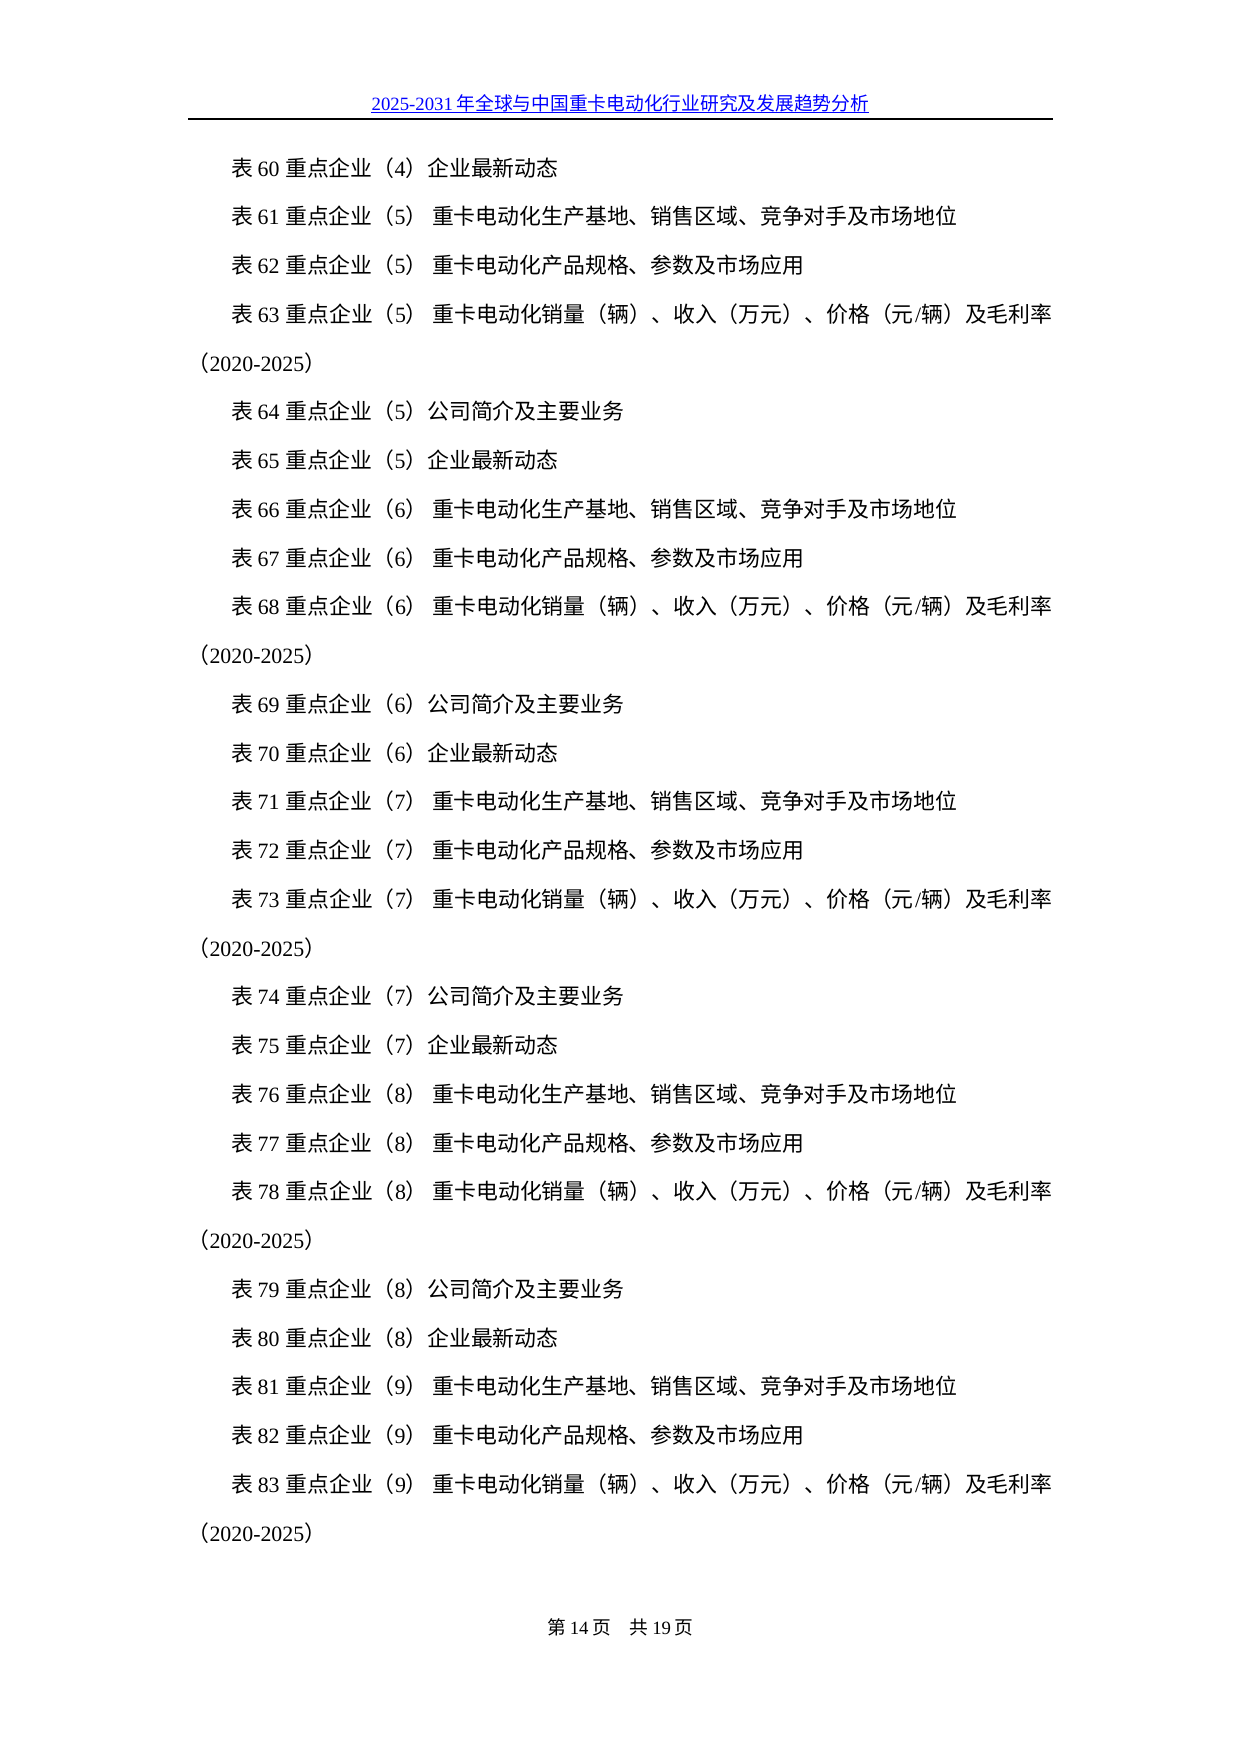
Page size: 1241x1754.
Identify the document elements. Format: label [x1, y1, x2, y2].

text [187, 150, 1053, 1548]
